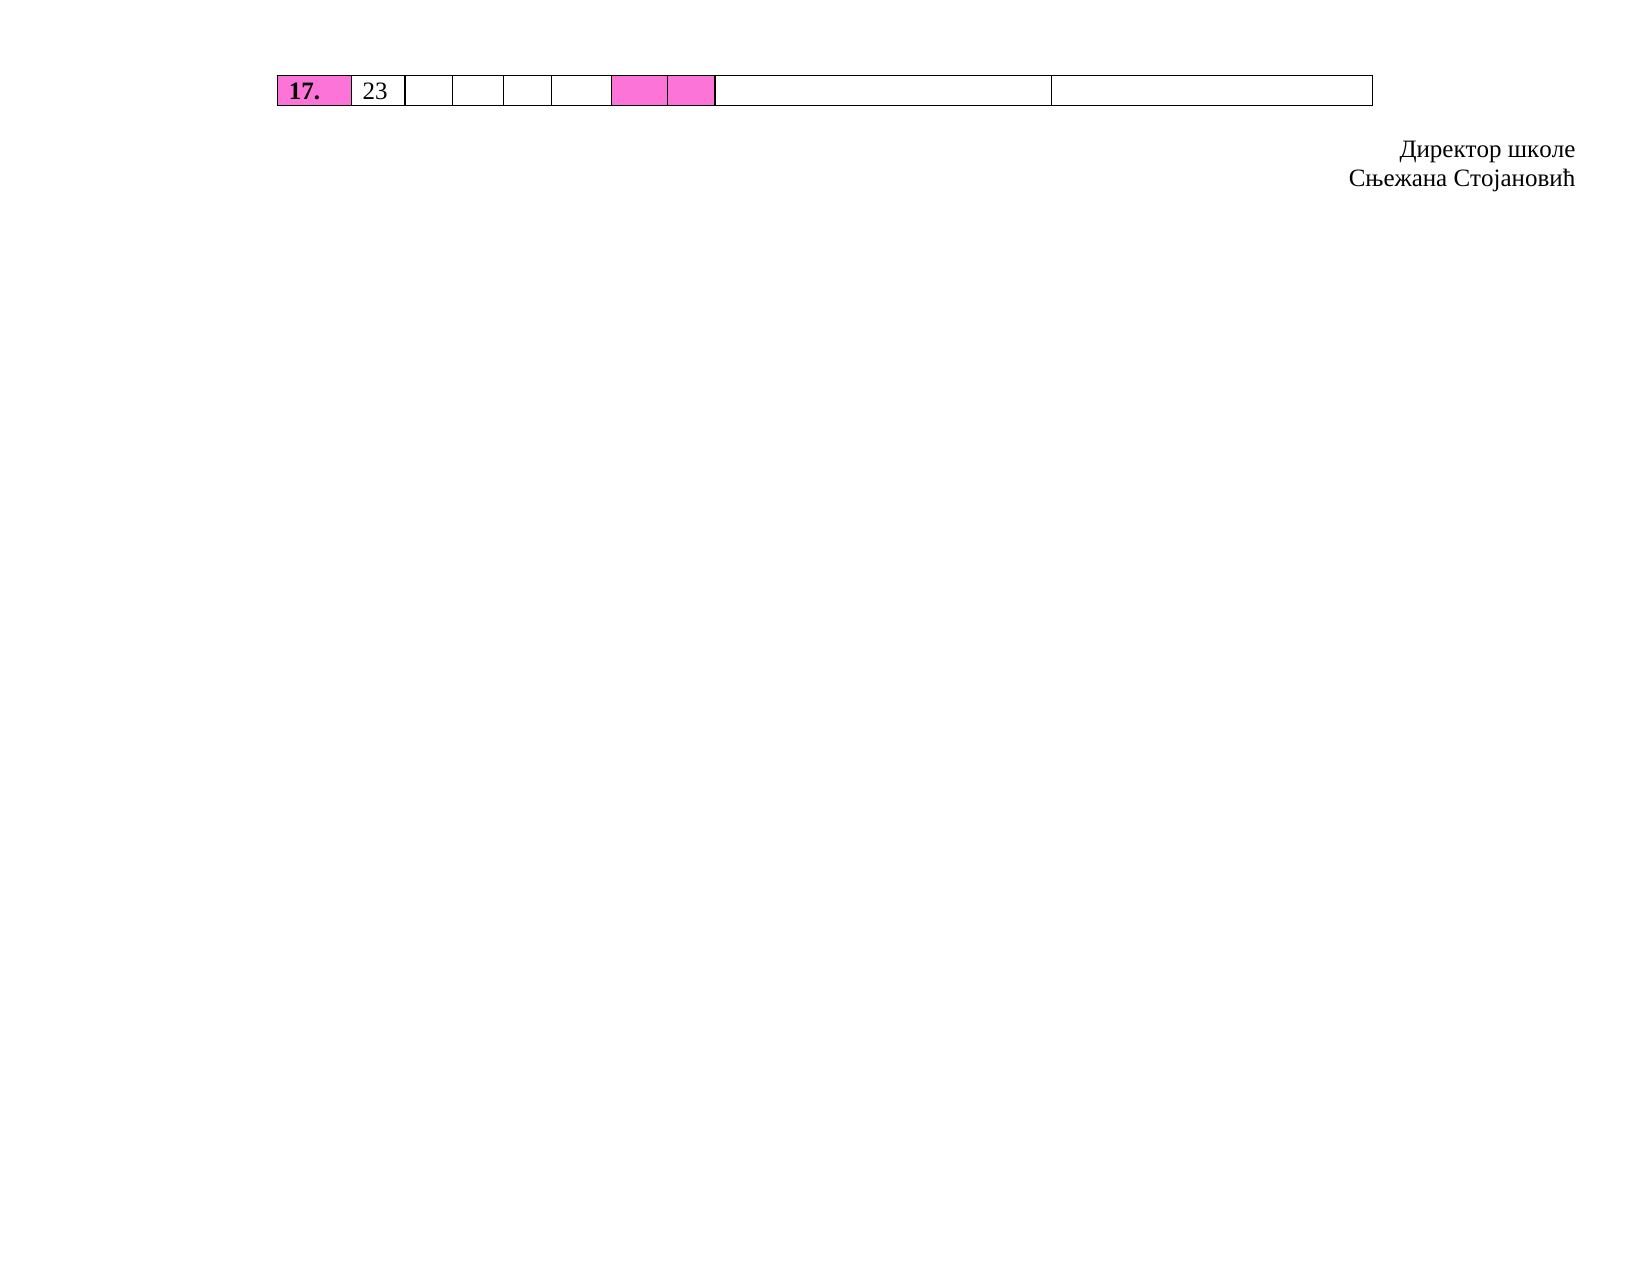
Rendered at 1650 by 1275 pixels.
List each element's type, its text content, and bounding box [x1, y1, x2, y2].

text Директор школе [75, 134, 1575, 163]
table_cell [612, 76, 667, 105]
table_cell 23 [352, 76, 404, 105]
table_cell [504, 76, 551, 105]
table_cell [716, 76, 1051, 105]
table_cell [552, 76, 611, 105]
table_cell [406, 76, 452, 105]
table_cell [1052, 76, 1372, 105]
table_cell [668, 76, 714, 105]
table_cell [453, 76, 503, 105]
table_cell 17. [278, 76, 351, 105]
text Сњежана Стојановић [75, 163, 1575, 192]
